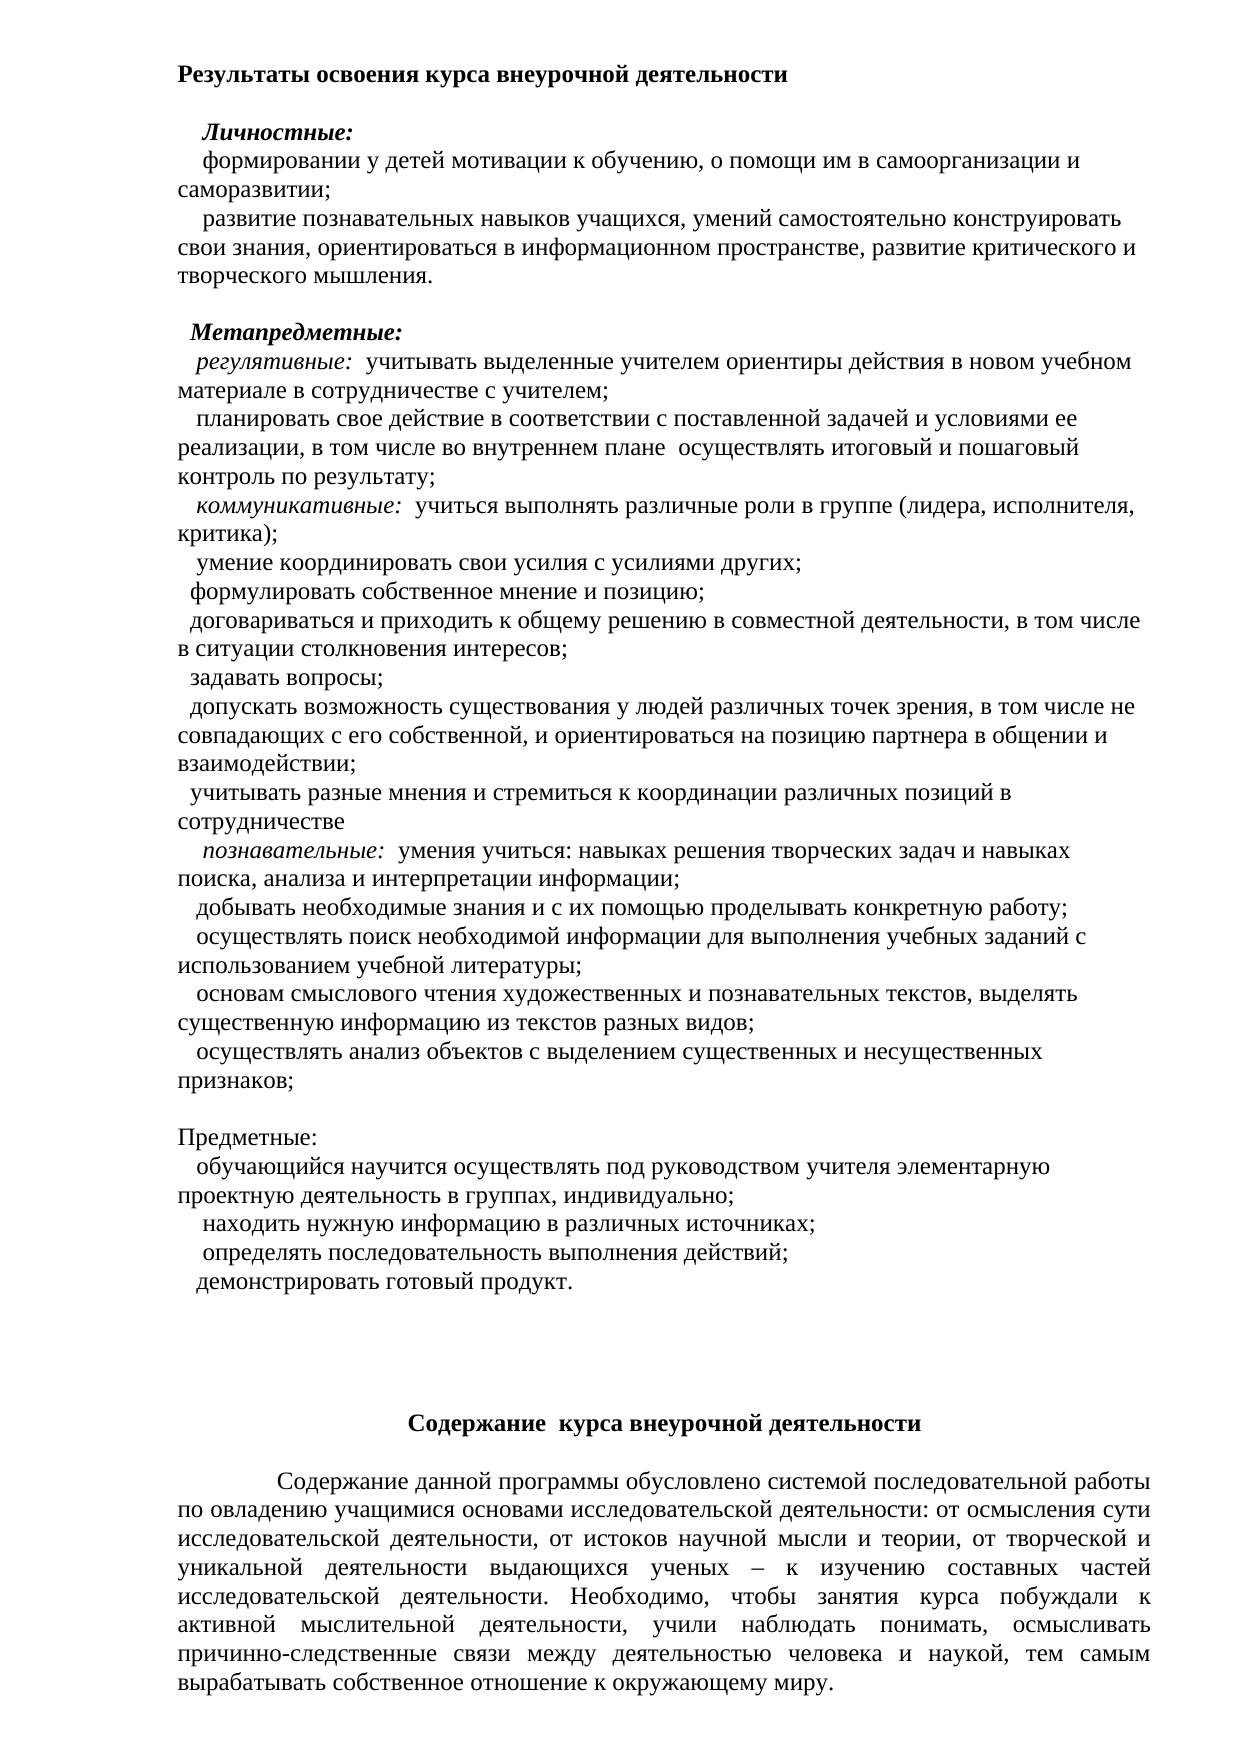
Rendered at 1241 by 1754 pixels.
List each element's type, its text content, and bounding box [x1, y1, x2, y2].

text Предметные: [177, 1122, 1152, 1151]
text демонстрировать готовый продукт. [177, 1266, 1152, 1295]
text Метапредметные: [177, 317, 1152, 346]
text Содержание данной программы обусловлено системой последовательной работы по овладению учащимися основами исследовательской деятельности: от осмысления сути исследовательской деятельности, от истоков научной мысли и теории, от творческой и уникальной деятельности выдающихся ученых – к изучению составных частей исследовательской деятельности. Необходимо, чтобы занятия курса побуждали к активной мыслительной деятельности, учили наблюдать понимать, осмысливать причинно-следственные связи между деятельностью человека и наукой, тем самым вырабатывать собственное отношение к окружающему миру. [177, 1466, 1152, 1696]
text добывать необходимые знания и с их помощью проделывать конкретную работу; [177, 892, 1152, 921]
text Результаты освоения курса внеурочной деятельности [177, 59, 1152, 88]
text осуществлять анализ объектов с выделением существенных и несущественных признаков; [177, 1036, 1152, 1093]
text определять последовательность выполнения действий; [177, 1237, 1152, 1266]
text договариваться и приходить к общему решению в совместной деятельности, в том числе в ситуации столкновения интересов; [177, 605, 1152, 662]
text находить нужную информацию в различных источниках; [177, 1208, 1152, 1237]
text развитие познавательных навыков учащихся, умений самостоятельно конструировать свои знания, ориентироваться в информационном пространстве, развитие критического и творческого мышления. [177, 203, 1152, 289]
text задавать вопросы; [177, 662, 1152, 691]
text основам смыслового чтения художественных и познавательных текстов, выделять существенную информацию из текстов разных видов; [177, 978, 1152, 1036]
text познавательные: умения учиться: навыках решения творческих задач и навыках поиска, анализа и интерпретации информации; [177, 835, 1152, 892]
text формировании у детей мотивации к обучению, о помощи им в самоорганизации и саморазвитии; [177, 145, 1152, 203]
text планировать свое действие в соответствии с поставленной задачей и условиями ее реализации, в том числе во внутреннем плане осуществлять итоговый и пошаговый контроль по результату; [177, 403, 1152, 490]
text осуществлять поиск необходимой информации для выполнения учебных заданий с использованием учебной литературы; [177, 921, 1152, 978]
text регулятивные: учитывать выделенные учителем ориентиры действия в новом учебном материале в сотрудничестве с учителем; [177, 346, 1152, 403]
text умение координировать свои усилия с усилиями других; [177, 547, 1152, 576]
text учитывать разные мнения и стремиться к координации различных позиций в сотрудничестве [177, 777, 1152, 835]
text Личностные: [177, 117, 1152, 145]
text коммуникативные: учиться выполнять различные роли в группе (лидера, исполнителя, критика); [177, 490, 1152, 547]
text обучающийся научится осуществлять под руководством учителя элементарную проектную деятельность в группах, индивидуально; [177, 1151, 1152, 1208]
text допускать возможность существования у людей различных точек зрения, в том числе не совпадающих с его собственной, и ориентироваться на позицию партнера в общении и взаимодействии; [177, 691, 1152, 777]
text формулировать собственное мнение и позицию; [177, 576, 1152, 605]
text Содержание курса внеурочной деятельности [177, 1408, 1152, 1437]
